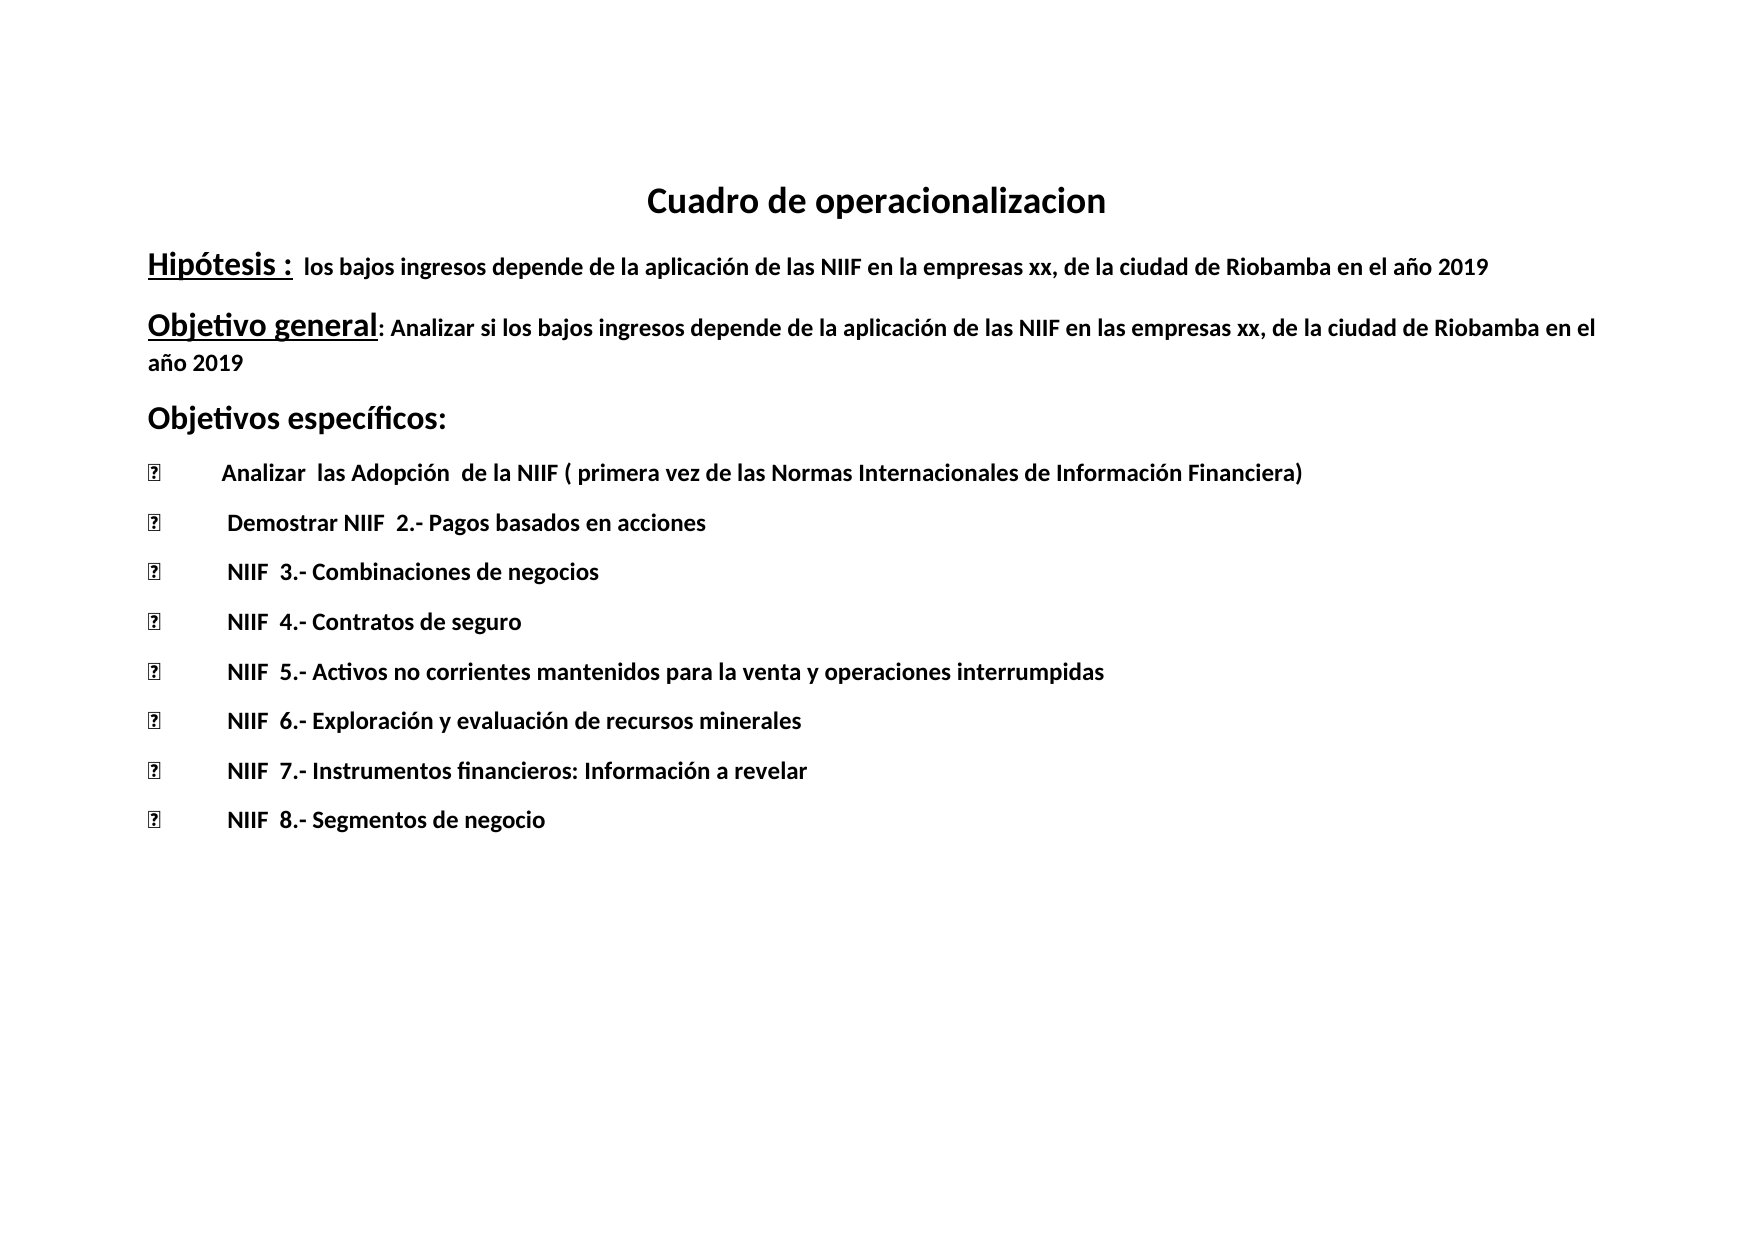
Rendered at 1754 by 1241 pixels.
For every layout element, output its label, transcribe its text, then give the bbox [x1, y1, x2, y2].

text Objetivo general: Analizar si los bajos ingresos depende de la aplicación de las NIIF en las empresas xx, de la ciudad de Riobamba en el año 2019 [148, 304, 1606, 378]
text  NIIF 3.- Combinaciones de negocios [148, 556, 1606, 587]
text  NIIF 5.- Activos no corrientes mantenidos para la venta y operaciones interrumpidas [148, 656, 1606, 686]
text  NIIF 7.- Instrumentos financieros: Información a revelar [148, 755, 1606, 785]
text  NIIF 4.- Contratos de seguro [148, 606, 1606, 637]
text  NIIF 6.- Exploración y evaluación de recursos minerales [148, 705, 1606, 736]
text Hipótesis : los bajos ingresos depende de la aplicación de las NIIF en la empresas xx, de la ciudad de Riobamba en el año 2019 [148, 243, 1606, 284]
text  NIIF 8.- Segmentos de negocio [148, 804, 1606, 835]
text  Demostrar NIIF 2.- Pagos basados en acciones [148, 507, 1606, 537]
text Objetivos específicos: [148, 397, 1606, 437]
text Cuadro de operacionalizacion [148, 177, 1606, 223]
text  Analizar las Adopción de la NIIF ( primera vez de las Normas Internacionales de Información Financiera) [148, 457, 1606, 488]
